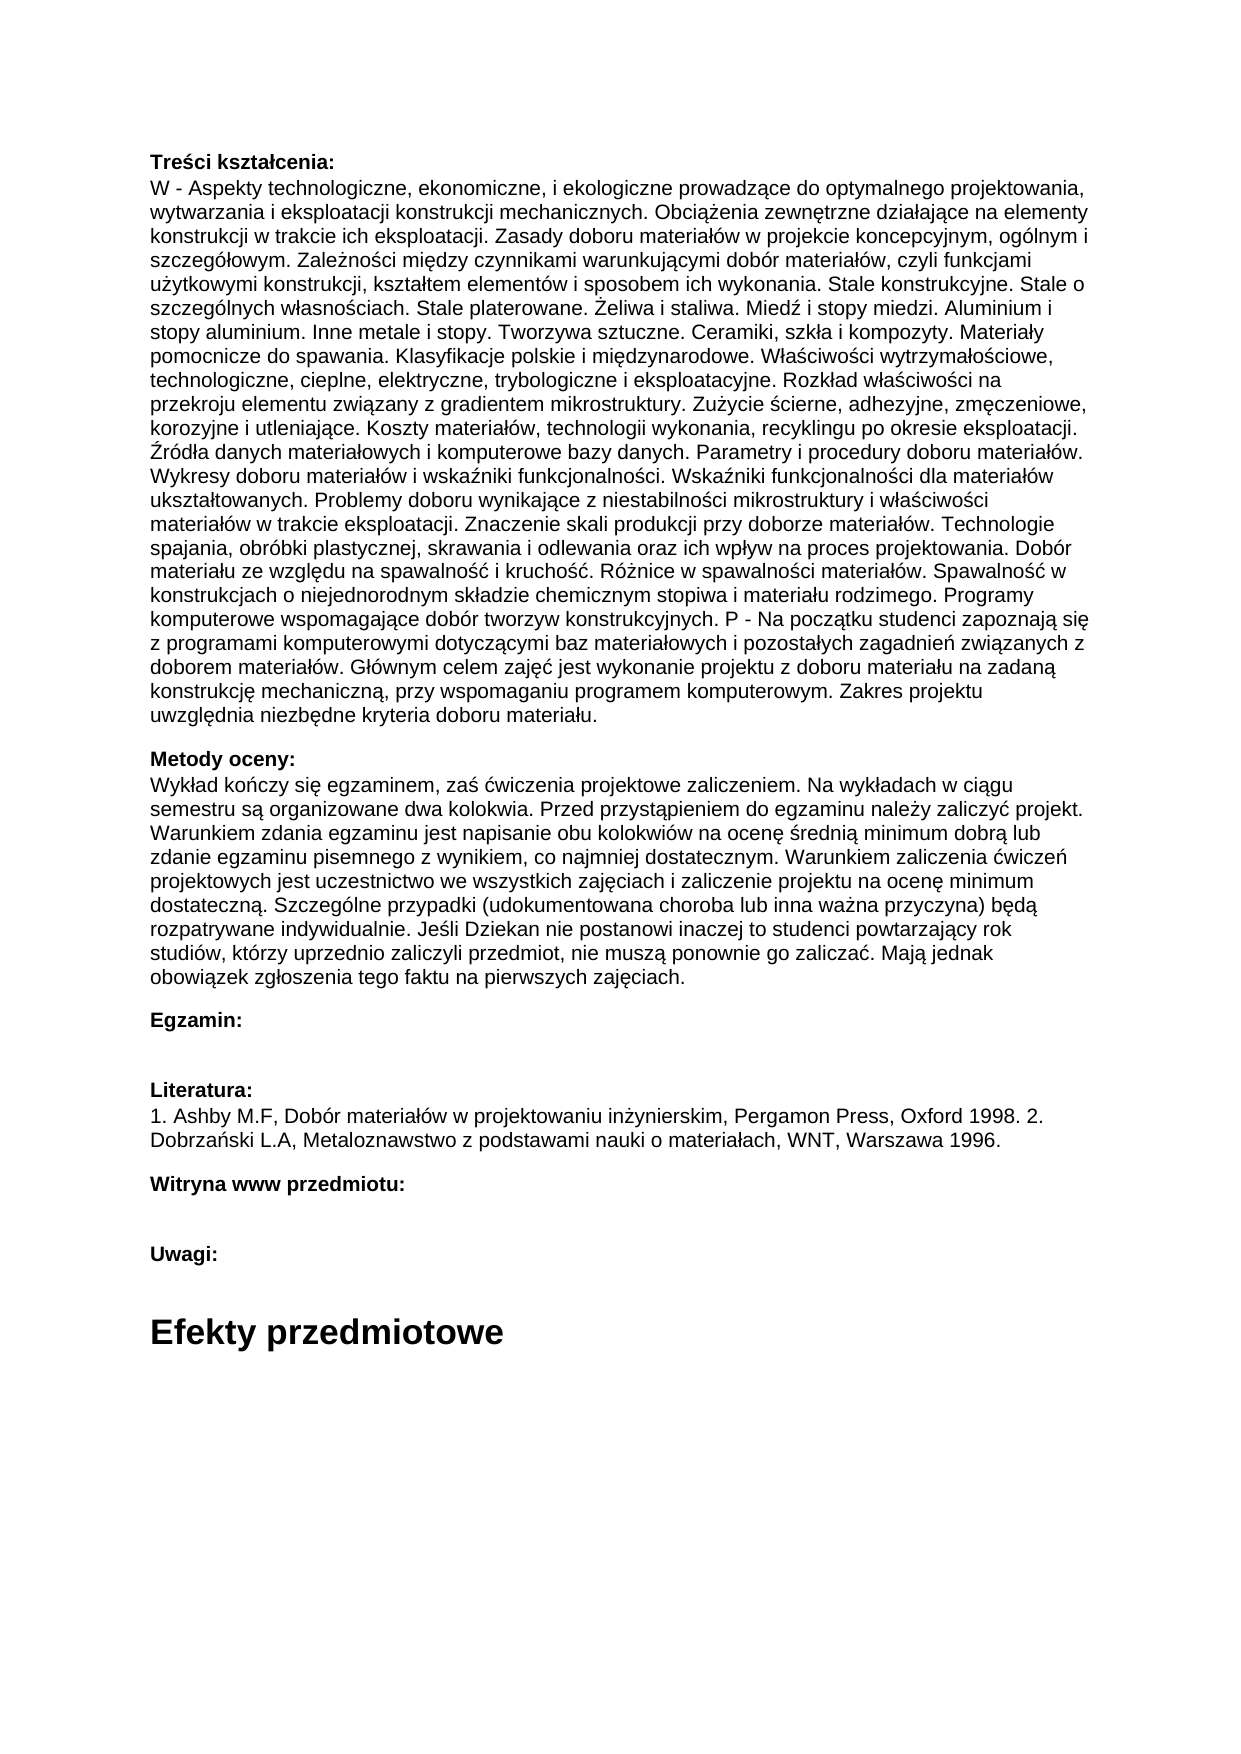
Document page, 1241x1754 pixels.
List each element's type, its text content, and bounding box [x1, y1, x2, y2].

text Treści kształcenia: [150, 150, 1090, 174]
text Witryna www przedmiotu: [150, 1172, 1090, 1196]
text Literatura: [150, 1078, 1090, 1102]
text Uwagi: [150, 1242, 1090, 1266]
subtitle Efekty przedmiotowe [150, 1311, 1090, 1352]
text W - Aspekty technologiczne, ekonomiczne, i ekologiczne prowadzące do optymalnego projektowania, wytwarzania i eksploatacji konstrukcji mechanicznych. Obciążenia zewnętrzne działające na elementy konstrukcji w trakcie ich eksploatacji. Zasady doboru materiałów w projekcie koncepcyjnym, ogólnym i szczegółowym. Zależności między czynnikami warunkującymi dobór materiałów, czyli funkcjami użytkowymi konstrukcji, kształtem elementów i sposobem ich wykonania. Stale konstrukcyjne. Stale o szczególnych własnościach. Stale platerowane. Żeliwa i staliwa. Miedź i stopy miedzi. Aluminium i stopy aluminium. Inne metale i stopy. Tworzywa sztuczne. Ceramiki, szkła i kompozyty. Materiały pomocnicze do spawania. Klasyfikacje polskie i międzynarodowe. Właściwości wytrzymałościowe, technologiczne, cieplne, elektryczne, trybologiczne i eksploatacyjne. Rozkład właściwości na przekroju elementu związany z gradientem mikrostruktury. Zużycie ścierne, adhezyjne, zmęczeniowe, korozyjne i utleniające. Koszty materiałów, technologii wykonania, recyklingu po okresie eksploatacji. Źródła danych materiałowych i komputerowe bazy danych. Parametry i procedury doboru materiałów. Wykresy doboru materiałów i wskaźniki funkcjonalności. Wskaźniki funkcjonalności dla materiałów ukształtowanych. Problemy doboru wynikające z niestabilności mikrostruktury i właściwości materiałów w trakcie eksploatacji. Znaczenie skali produkcji przy doborze materiałów. Technologie spajania, obróbki plastycznej, skrawania i odlewania oraz ich wpływ na proces projektowania. Dobór materiału ze względu na spawalność i kruchość. Różnice w spawalności materiałów. Spawalność w konstrukcjach o niejednorodnym składzie chemicznym stopiwa i materiału rodzimego. Programy komputerowe wspomagające dobór tworzyw konstrukcyjnych. P - Na początku studenci zapoznają się z programami komputerowymi dotyczącymi baz materiałowych i pozostałych zagadnień związanych z doborem materiałów. Głównym celem zajęć jest wykonanie projektu z doboru materiału na zadaną konstrukcję mechaniczną, przy wspomaganiu programem komputerowym. Zakres projektu uwzględnia niezbędne kryteria doboru materiału. [150, 176, 1090, 727]
text Egzamin: [150, 1008, 1090, 1032]
text 1. Ashby M.F, Dobór materiałów w projektowaniu inżynierskim, Pergamon Press, Oxford 1998. 2. Dobrzański L.A, Metaloznawstwo z podstawami nauki o materiałach, WNT, Warszawa 1996. [150, 1104, 1090, 1152]
text Wykład kończy się egzaminem, zaś ćwiczenia projektowe zaliczeniem. Na wykładach w ciągu semestru są organizowane dwa kolokwia. Przed przystąpieniem do egzaminu należy zaliczyć projekt. Warunkiem zdania egzaminu jest napisanie obu kolokwiów na ocenę średnią minimum dobrą lub zdanie egzaminu pisemnego z wynikiem, co najmniej dostatecznym. Warunkiem zaliczenia ćwiczeń projektowych jest uczestnictwo we wszystkich zajęciach i zaliczenie projektu na ocenę minimum dostateczną. Szczególne przypadki (udokumentowana choroba lub inna ważna przyczyna) będą rozpatrywane indywidualnie. Jeśli Dziekan nie postanowi inaczej to studenci powtarzający rok studiów, którzy uprzednio zaliczyli przedmiot, nie muszą ponownie go zaliczać. Mają jednak obowiązek zgłoszenia tego faktu na pierwszych zajęciach. [150, 773, 1090, 988]
text Metody oceny: [150, 747, 1090, 771]
